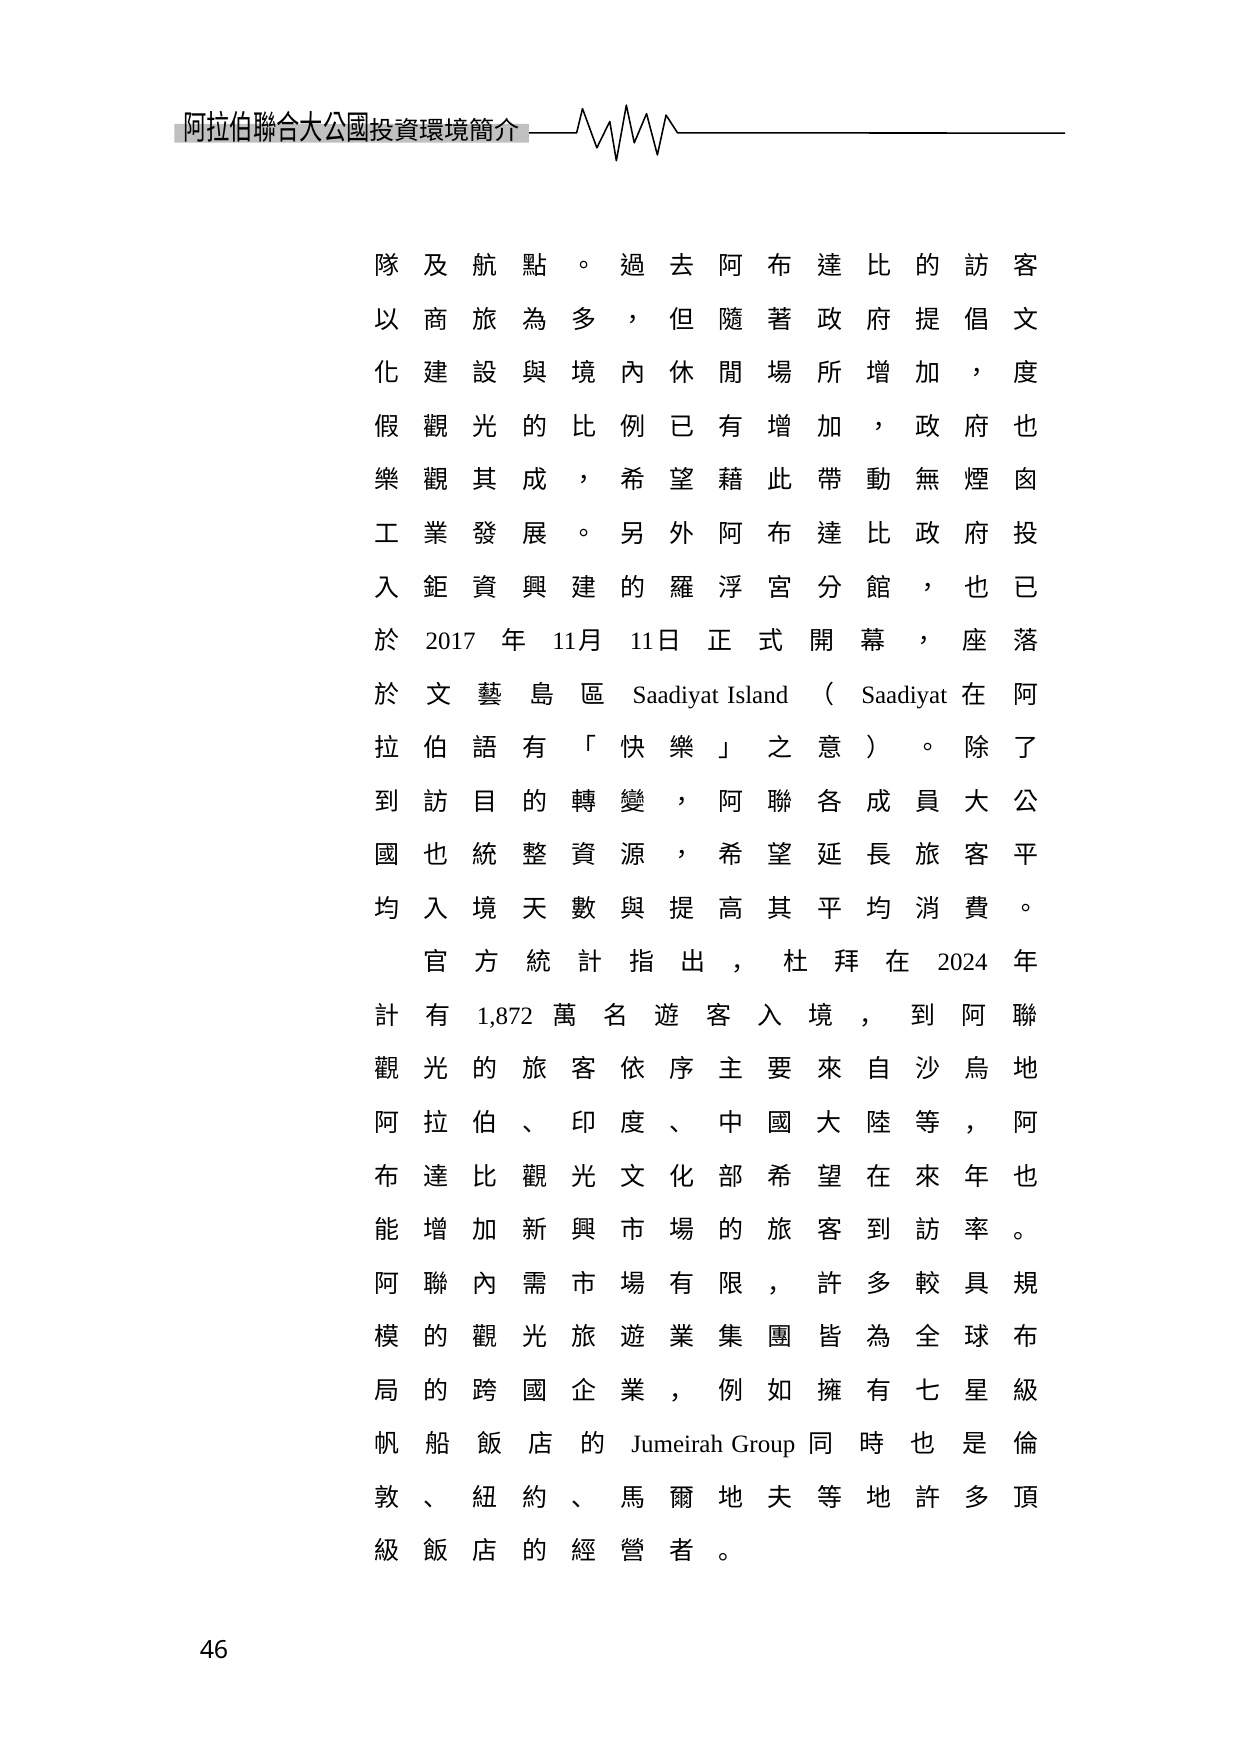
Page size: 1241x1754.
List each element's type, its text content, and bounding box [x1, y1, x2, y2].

text 官方統計指出，杜拜在2024年計有1,872萬名遊客入境，到阿聯觀光的旅客依序主要來自沙烏地阿拉伯、印度、中國大陸等，阿布達比觀光文化部希望在來年也能增加新興市場的旅客到訪率。阿聯內需市場有限，許多較具規模的觀光旅遊業集團皆為全球布局的跨國企業，例如擁有七星級帆船飯店的Jumeirah Group同時也是倫敦、紐約、馬爾地夫等地許多頂級飯店的經營者。 [362, 933, 1063, 1576]
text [362, 237, 1063, 933]
